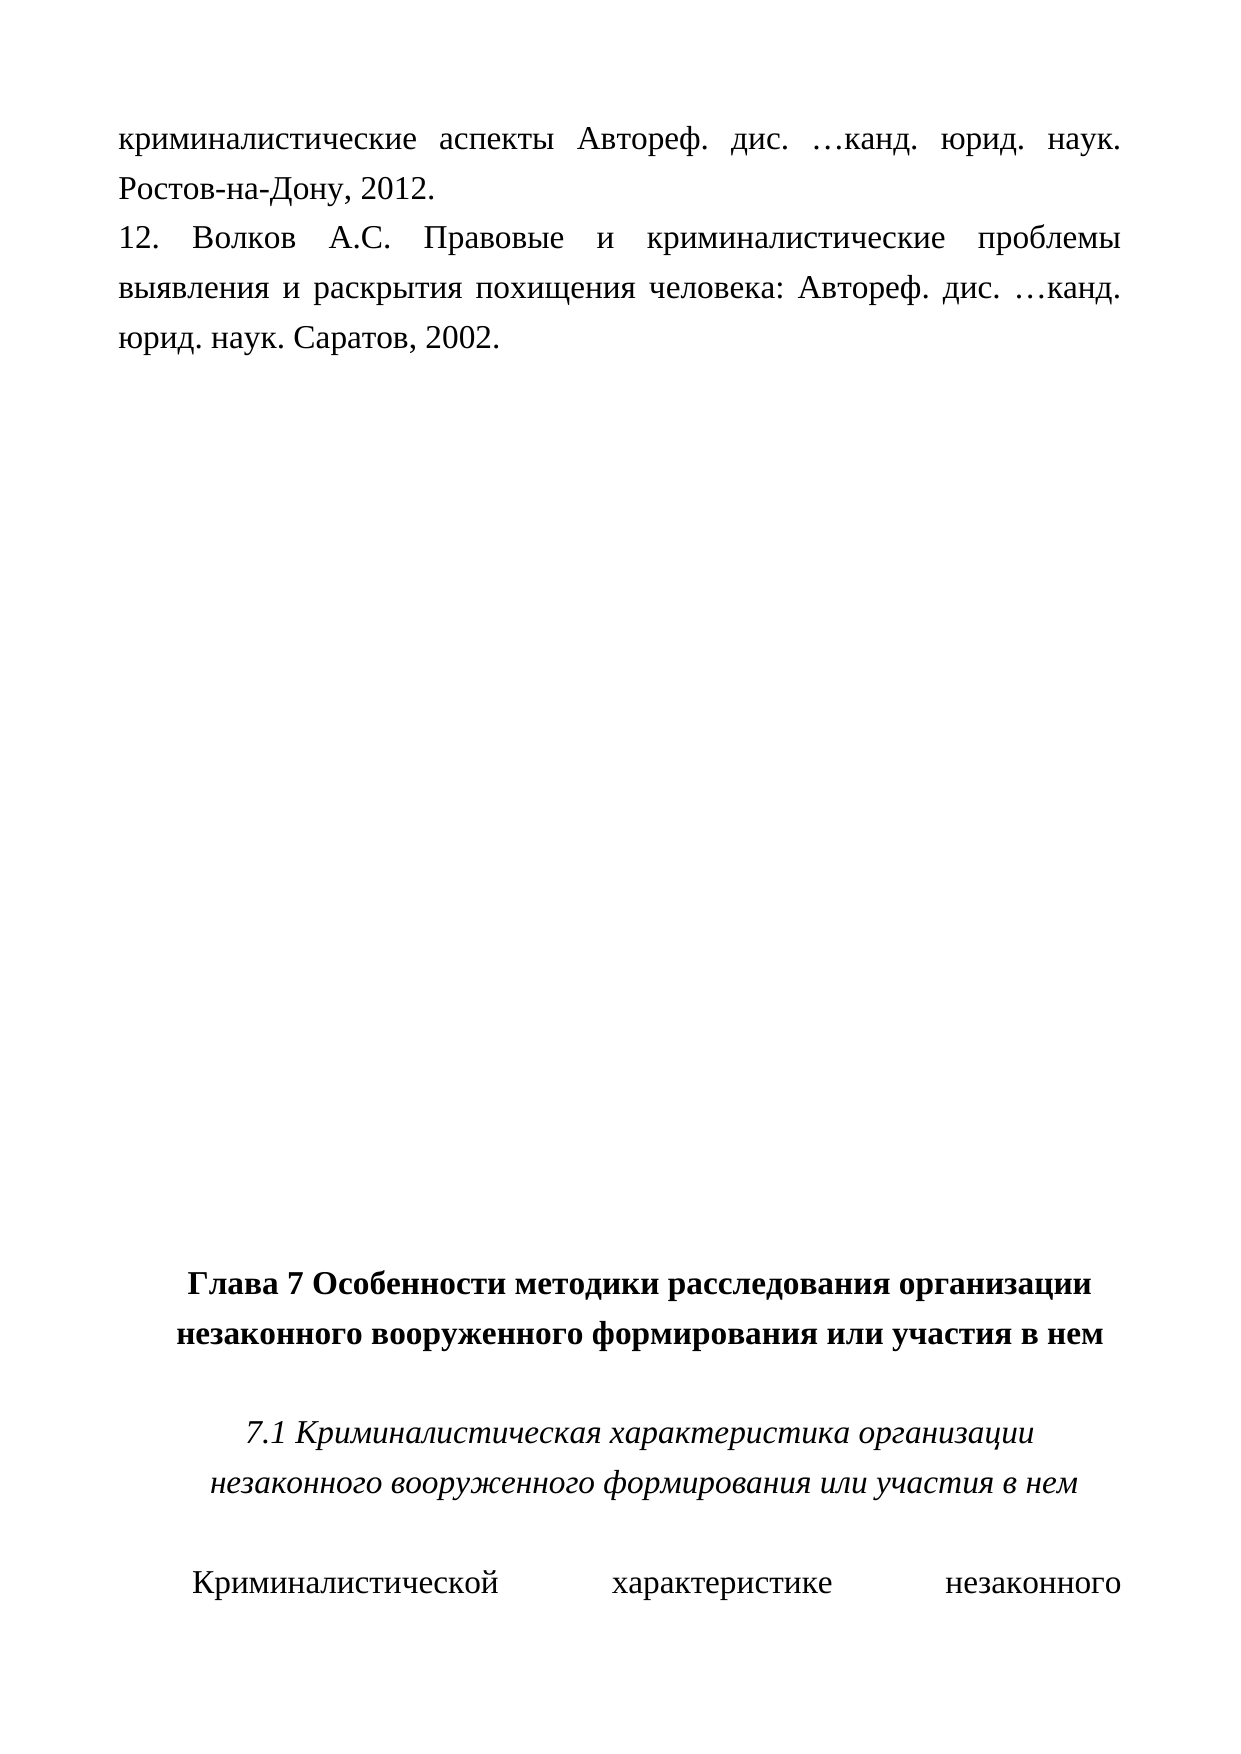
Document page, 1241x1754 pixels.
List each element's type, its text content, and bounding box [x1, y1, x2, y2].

text 7.1 Криминалистическая характеристика организации [118, 1413, 1122, 1451]
text 12. Волков А.С. Правовые и криминалистические проблемы выявления и раскрытия похищения человека: Автореф. дис. …канд. юрид. наук. Саратов, 2002. [118, 218, 1122, 356]
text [118, 118, 1122, 206]
text Глава 7 Особенности методики расследования организации [118, 1263, 1122, 1302]
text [118, 1562, 1122, 1600]
text незаконного вооруженного формирования или участия в нем [118, 1313, 1122, 1351]
text незаконного вооруженного формирования или участия в нем [118, 1462, 1122, 1501]
